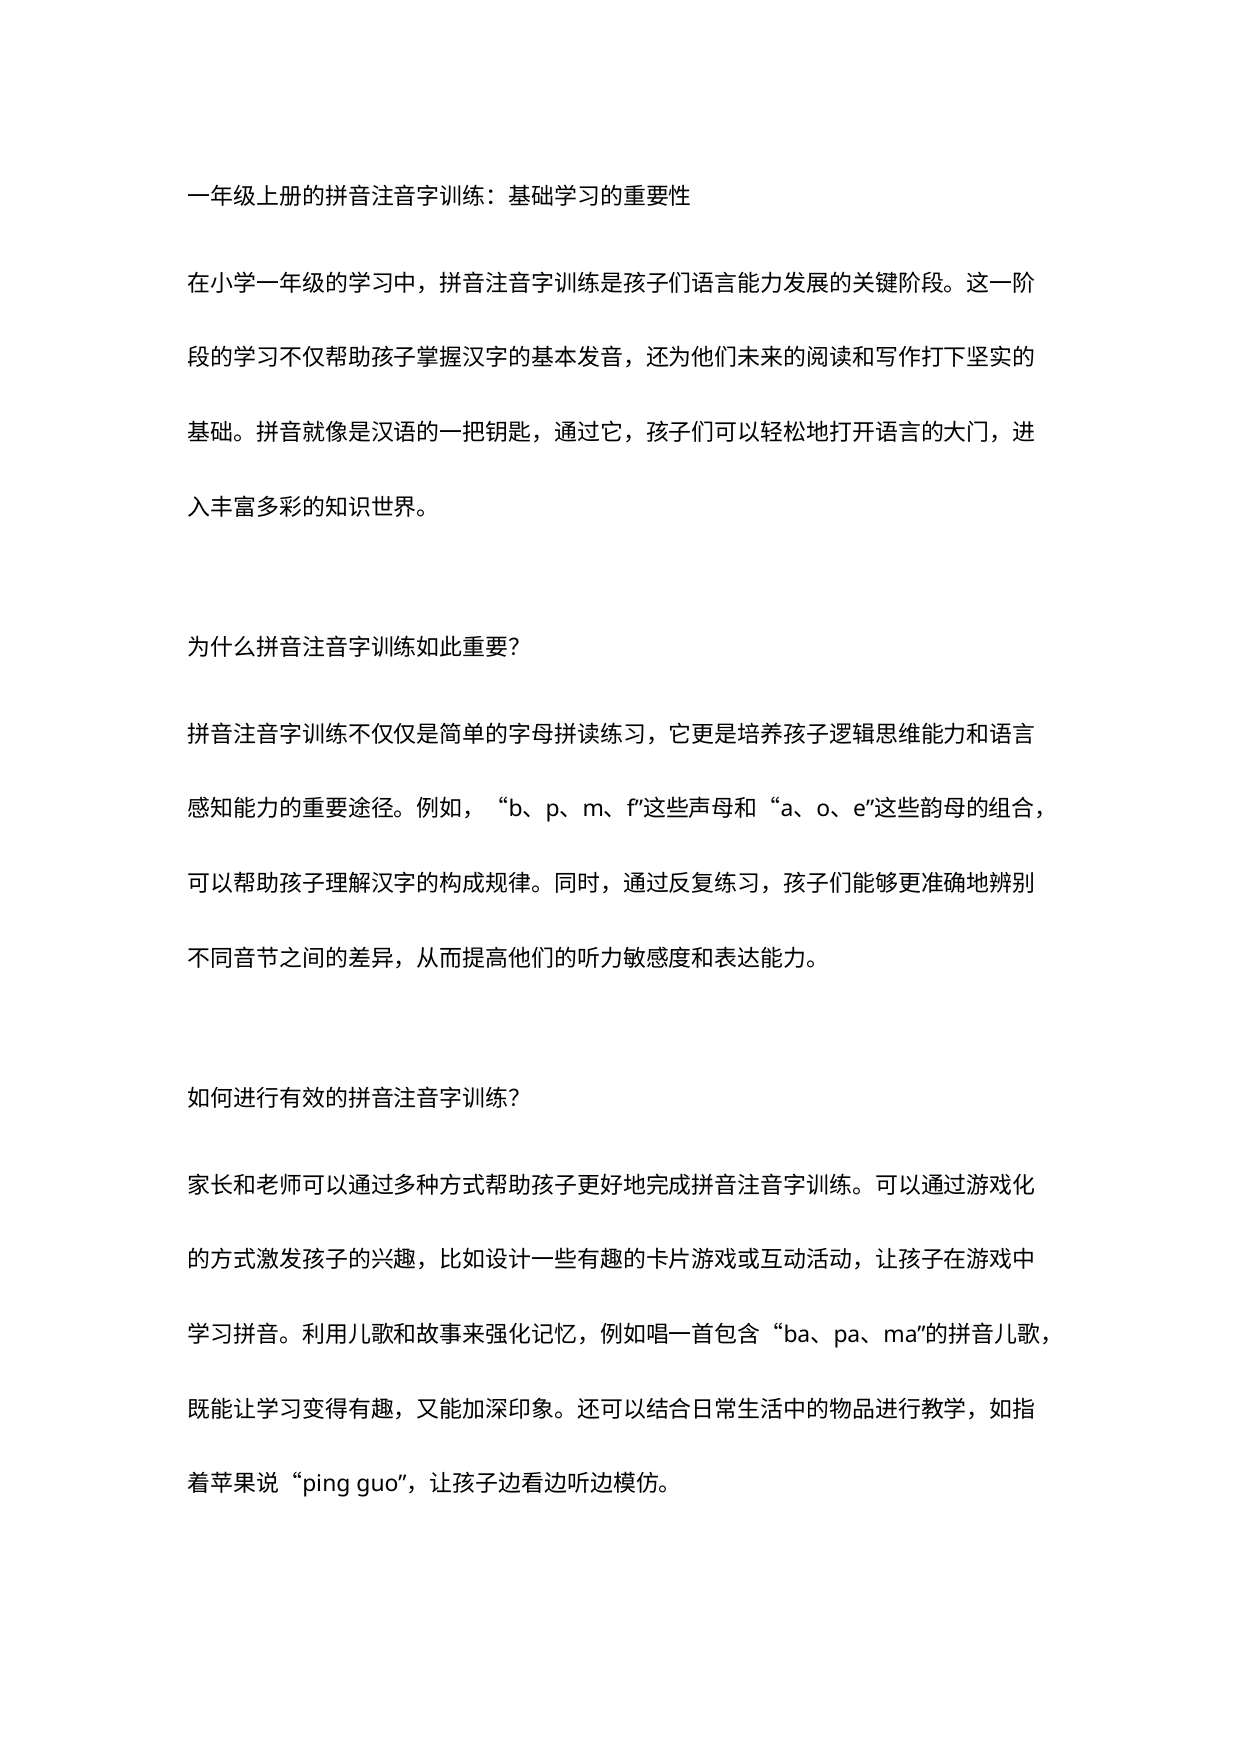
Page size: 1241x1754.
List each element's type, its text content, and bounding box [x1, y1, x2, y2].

text 家长和老师可以通过多种方式帮助孩子更好地完成拼音注音字训练。可以通过游戏化的方式激发孩子的兴趣，比如设计一些有趣的卡片游戏或互动活动，让孩子在游戏中学习拼音。利用儿歌和故事来强化记忆，例如唱一首包含“ba、pa、ma”的拼音儿歌，既能让学习变得有趣，又能加深印象。还可以结合日常生活中的物品进行教学，如指着苹果说“ping guo”，让孩子边看边听边模仿。 [187, 1151, 1053, 1514]
text 如何进行有效的拼音注音字训练？ [187, 1064, 1053, 1129]
text 拼音注音字训练不仅仅是简单的字母拼读练习，它更是培养孩子逻辑思维能力和语言感知能力的重要途径。例如，“b、p、m、f”这些声母和“a、o、e”这些韵母的组合，可以帮助孩子理解汉字的构成规律。同时，通过反复练习，孩子们能够更准确地辨别不同音节之间的差异，从而提高他们的听力敏感度和表达能力。 [187, 699, 1053, 989]
text 一年级上册的拼音注音字训练：基础学习的重要性 [187, 162, 1053, 227]
text 为什么拼音注音字训练如此重要？ [187, 613, 1053, 678]
text 在小学一年级的学习中，拼音注音字训练是孩子们语言能力发展的关键阶段。这一阶段的学习不仅帮助孩子掌握汉字的基本发音，还为他们未来的阅读和写作打下坚实的基础。拼音就像是汉语的一把钥匙，通过它，孩子们可以轻松地打开语言的大门，进入丰富多彩的知识世界。 [187, 248, 1053, 538]
